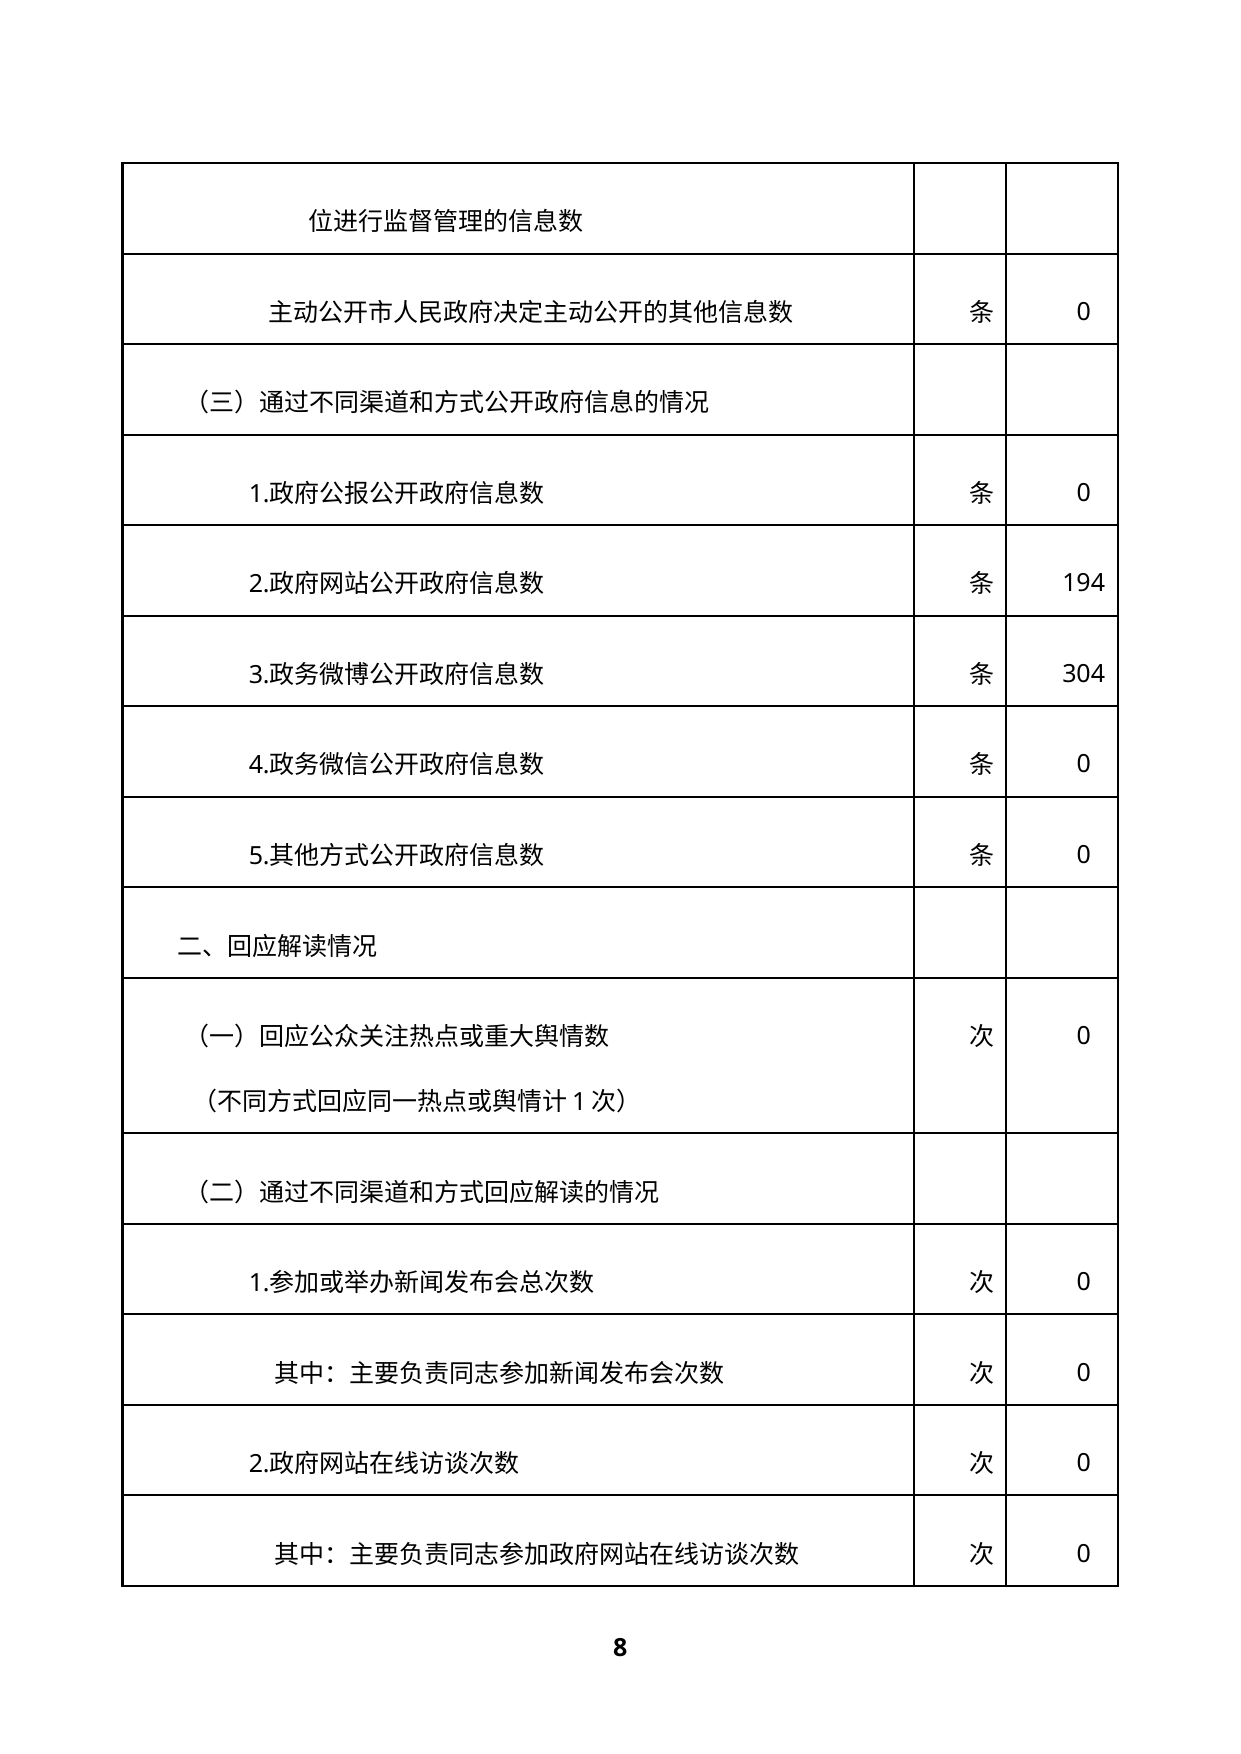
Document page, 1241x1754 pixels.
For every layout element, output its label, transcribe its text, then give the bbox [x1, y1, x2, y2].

table_cell 0 [1007, 798, 1117, 886]
table_cell 条 [915, 707, 1005, 796]
table_cell 条 [915, 526, 1005, 614]
table_cell 主动公开市人民政府决定主动公开的其他信息数 [124, 255, 913, 343]
table_cell [1007, 345, 1117, 433]
table_cell （二）通过不同渠道和方式回应解读的情况 [124, 1134, 913, 1223]
table_cell [1007, 888, 1117, 977]
table_cell 4.政务微信公开政府信息数 [124, 707, 913, 796]
table_cell 304 [1007, 617, 1117, 705]
table_cell 1.参加或举办新闻发布会总次数 [124, 1225, 913, 1313]
table_cell [915, 345, 1005, 433]
table_cell 0 [1007, 1496, 1117, 1585]
table_cell 其中：主要负责同志参加政府网站在线访谈次数 [124, 1496, 913, 1585]
table_cell 次 [915, 1496, 1005, 1585]
table_cell 条 [915, 798, 1005, 886]
table_cell 1.政府公报公开政府信息数 [124, 436, 913, 524]
table_cell 194 [1007, 526, 1117, 614]
table_cell 条 [915, 164, 1005, 252]
table_cell 0 [1007, 707, 1117, 796]
table_cell 条 [915, 617, 1005, 705]
table_cell 0 [1007, 436, 1117, 524]
table_cell 0 [1007, 979, 1117, 1132]
table_cell 0 [1007, 1406, 1117, 1494]
table_cell [915, 1134, 1005, 1223]
table_cell （一）回应公众关注热点或重大舆情数 （不同方式回应同一热点或舆情计1次） [124, 979, 913, 1132]
table_cell 二、回应解读情况 [124, 888, 913, 977]
table_cell 3.政务微博公开政府信息数 [124, 617, 913, 705]
table_cell 次 [915, 1406, 1005, 1494]
table_cell [1007, 1134, 1117, 1223]
table_cell （三）通过不同渠道和方式公开政府信息的情况 [124, 345, 913, 433]
table_cell 次 [915, 1315, 1005, 1404]
table_cell 2.政府网站公开政府信息数 [124, 526, 913, 614]
table_cell 0 [1007, 1315, 1117, 1404]
table_cell 0 [1007, 255, 1117, 343]
table_cell 5.其他方式公开政府信息数 [124, 798, 913, 886]
table_cell 次 [915, 1225, 1005, 1313]
table_cell 2.政府网站在线访谈次数 [124, 1406, 913, 1494]
table_cell 次 [915, 979, 1005, 1132]
table_cell 条 [915, 255, 1005, 343]
table_cell 条 [915, 436, 1005, 524]
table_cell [124, 164, 913, 252]
table_cell 0 [1007, 164, 1117, 252]
table_cell 0 [1007, 1225, 1117, 1313]
table_cell 其中：主要负责同志参加新闻发布会次数 [124, 1315, 913, 1404]
table_cell [915, 888, 1005, 977]
